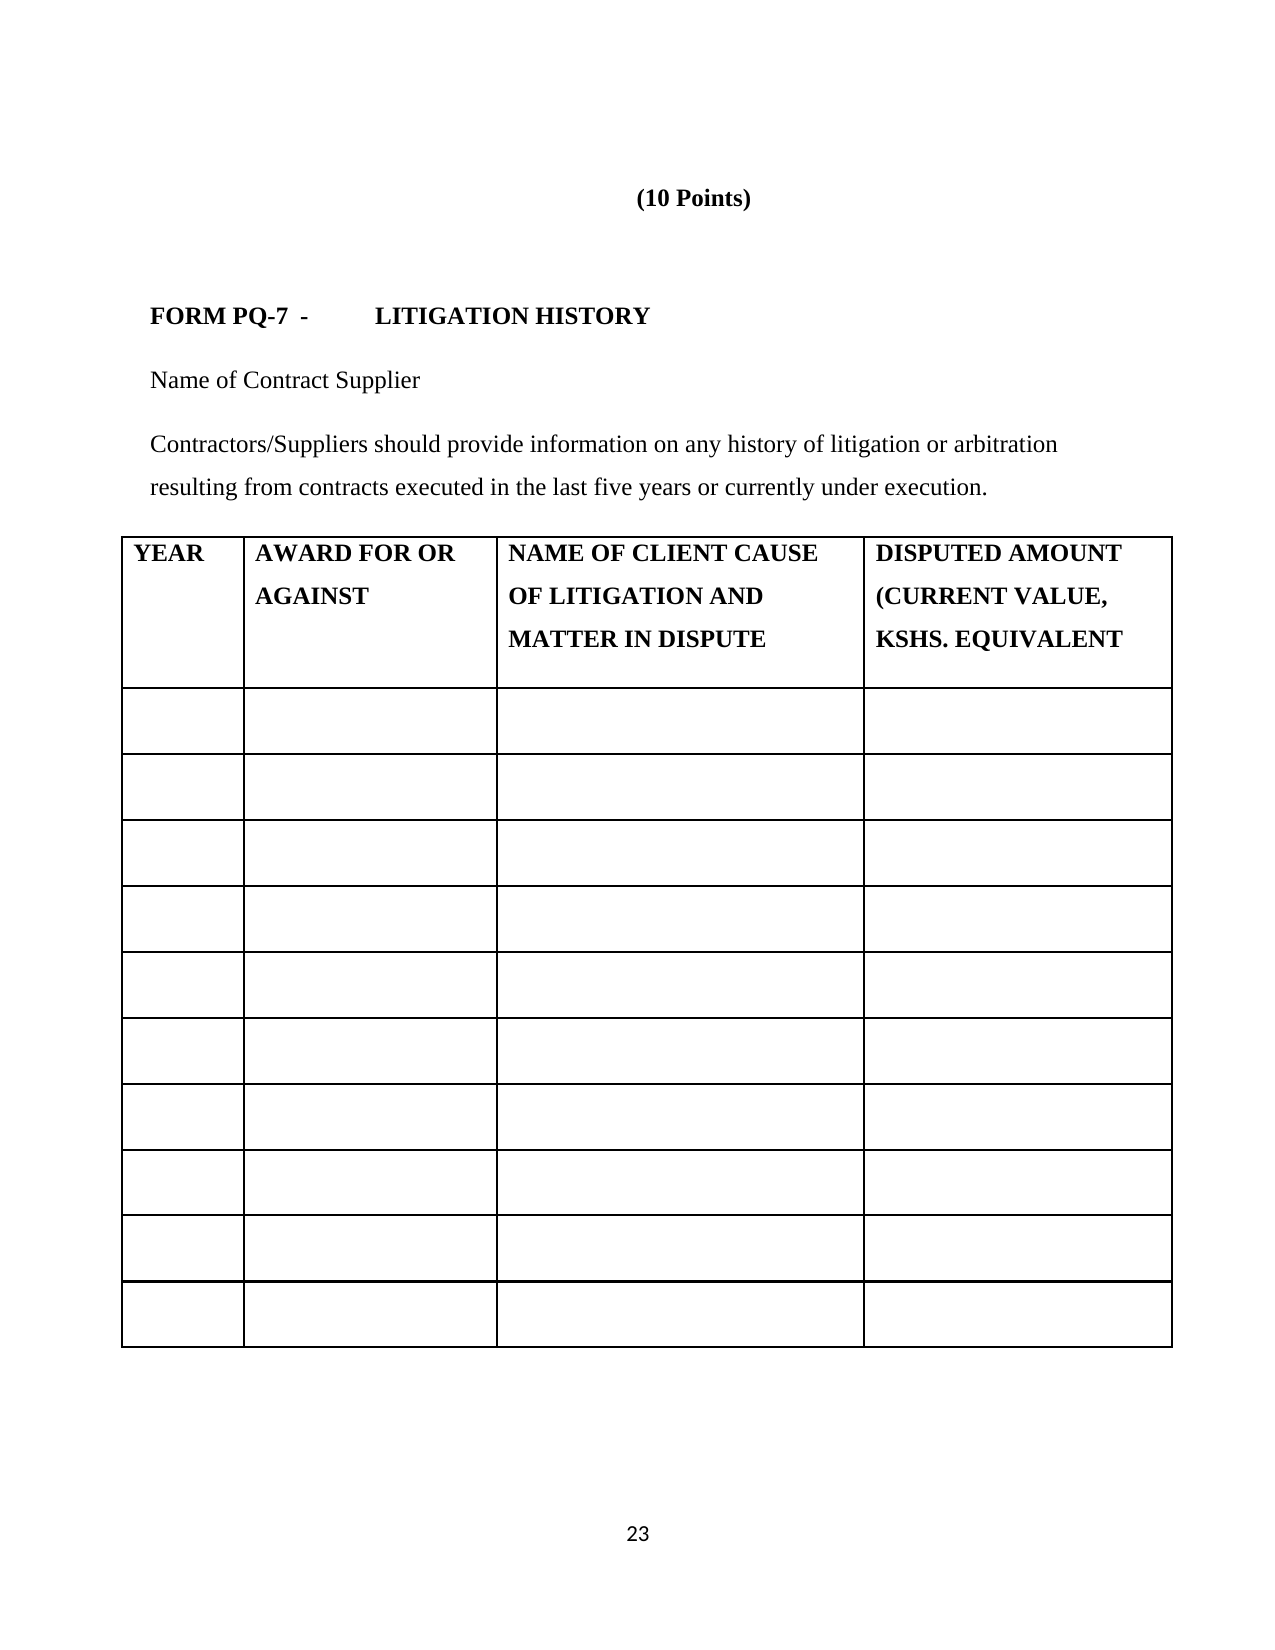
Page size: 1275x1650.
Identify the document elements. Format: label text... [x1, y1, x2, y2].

table_cell [245, 953, 496, 1017]
table_cell [123, 689, 243, 753]
table_cell [245, 1283, 496, 1346]
table_cell [865, 1019, 1171, 1082]
table_header AWARD FOR OR AGAINST [245, 538, 496, 687]
table_cell [498, 1283, 863, 1346]
text Contractors/Suppliers should provide information on any history of litigation or arbitration resulting from contracts executed in the last five years or currently under execution. [150, 429, 1125, 501]
text FORM PQ-7 - LITIGATION HISTORY [150, 301, 1125, 329]
table_cell [498, 953, 863, 1017]
table_cell [245, 755, 496, 819]
table_cell [498, 821, 863, 885]
table_cell [498, 1085, 863, 1148]
table_cell [123, 1019, 243, 1082]
table_cell [498, 1216, 863, 1280]
table_cell [245, 887, 496, 951]
table_cell [123, 887, 243, 951]
table_header YEAR [123, 538, 243, 687]
table_cell [123, 1216, 243, 1280]
table_cell [245, 1151, 496, 1214]
table_cell [865, 689, 1171, 753]
table_cell [245, 1216, 496, 1280]
table_cell [123, 953, 243, 1017]
table_header DISPUTED AMOUNT (CURRENT VALUE, KSHS. EQUIVALENT [865, 538, 1171, 687]
table_cell [123, 1151, 243, 1214]
table_cell [498, 689, 863, 753]
table_cell [498, 755, 863, 819]
table_cell [865, 887, 1171, 951]
table_cell [123, 821, 243, 885]
table_cell [865, 953, 1171, 1017]
table_cell [123, 755, 243, 819]
table_cell [865, 1151, 1171, 1214]
table_cell [245, 1019, 496, 1082]
table_cell [498, 887, 863, 951]
table_cell [123, 1283, 243, 1346]
table_cell [498, 1019, 863, 1082]
table_cell [498, 1151, 863, 1214]
table_cell [245, 689, 496, 753]
table_cell [865, 1216, 1171, 1280]
text Name of Contract Supplier [150, 365, 1125, 393]
table_header NAME OF CLIENT CAUSE OF LITIGATION AND MATTER IN DISPUTE [498, 538, 863, 687]
table_cell [865, 1283, 1171, 1346]
table_cell [865, 821, 1171, 885]
table_cell [245, 821, 496, 885]
table_cell [865, 1085, 1171, 1148]
table_cell [865, 755, 1171, 819]
table_cell [123, 1085, 243, 1148]
list (10 Points) [262, 183, 1125, 212]
table_cell [245, 1085, 496, 1148]
